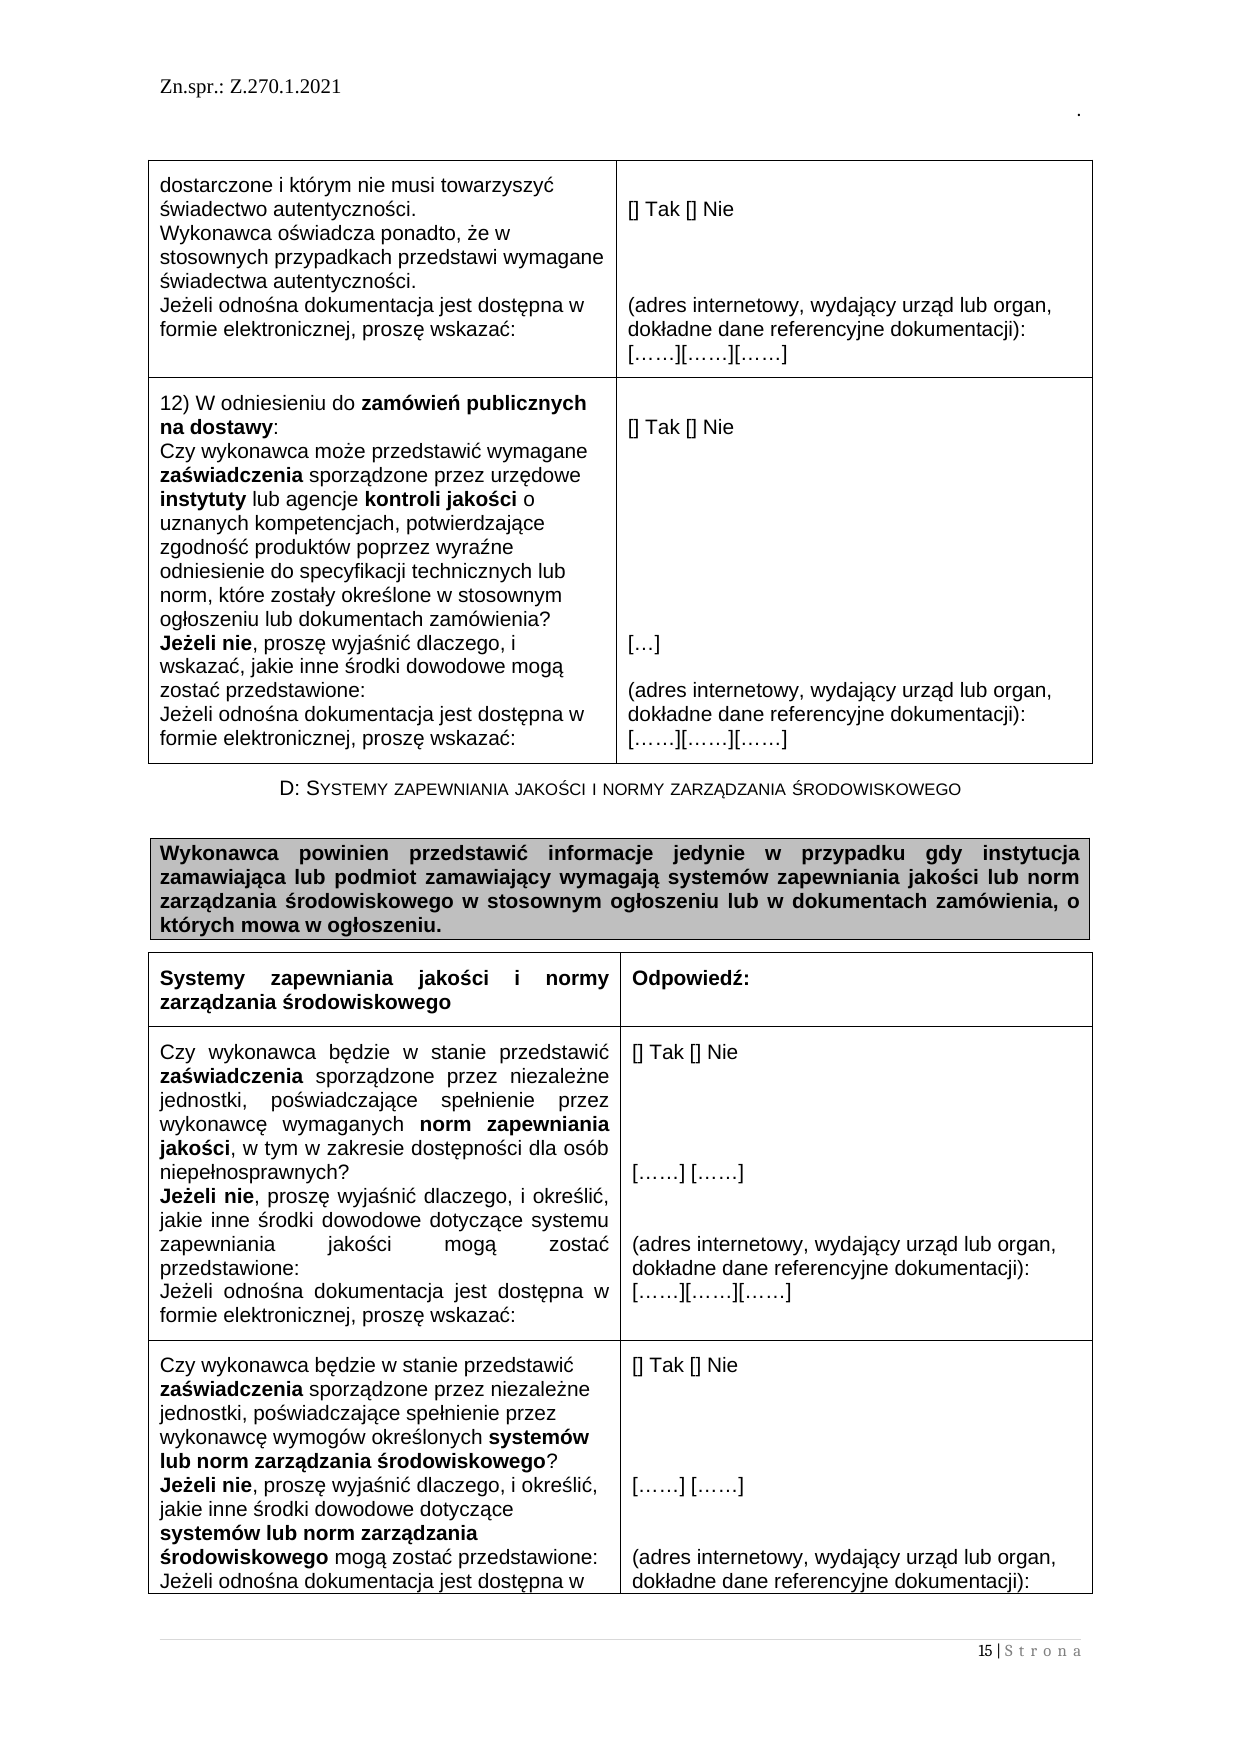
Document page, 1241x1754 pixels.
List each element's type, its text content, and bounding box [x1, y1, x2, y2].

table_header Systemy zapewniania jakości i normy zarządzania środowiskowego [149, 953, 620, 1026]
table_cell 12) W odniesieniu do zamówień publicznych na dostawy: Czy wykonawca może przedstawić wymagane zaświadczenia sporządzone przez urzędowe instytuty lub agencje kontroli jakości o uznanych kompetencjach, potwierdzające zgodność produktów poprzez wyraźne odniesienie do specyfikacji technicznych lub norm, które zostały określone w stosownym ogłoszeniu lub dokumentach zamówienia? Jeżeli nie, proszę wyjaśnić dlaczego, i wskazać, jakie inne środki dowodowe mogą zostać przedstawione: Jeżeli odnośna dokumentacja jest dostępna w formie elektronicznej, proszę wskazać: [149, 378, 616, 763]
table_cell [617, 161, 1092, 377]
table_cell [621, 1341, 1092, 1593]
table_cell [] Tak [] Nie […] (adres internetowy, wydający urząd lub organ, dokładne dane referencyjne dokumentacji): [……][……][……] [617, 378, 1092, 763]
text Wykonawca powinien przedstawić informacje jedynie w przypadku gdy instytucja zamawiająca lub podmiot zamawiający wymagają systemów zapewniania jakości lub norm zarządzania środowiskowego w stosownym ogłoszeniu lub w dokumentach zamówienia, o których mowa w ogłoszeniu. [151, 839, 1089, 939]
table_cell Czy wykonawca będzie w stanie przedstawić zaświadczenia sporządzone przez niezależne jednostki, poświadczające spełnienie przez wykonawcę wymaganych norm zapewniania jakości, w tym w zakresie dostępności dla osób niepełnosprawnych? Jeżeli nie, proszę wyjaśnić dlaczego, i określić, jakie inne środki dowodowe dotyczące systemu zapewniania jakości mogą zostać przedstawione: Jeżeli odnośna dokumentacja jest dostępna w formie elektronicznej, proszę wskazać: [149, 1027, 620, 1340]
text D: Systemy zapewniania jakości i normy zarządzania środowiskowego [159, 776, 1081, 800]
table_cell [149, 161, 616, 377]
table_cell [149, 1341, 620, 1593]
table_header Odpowiedź: [621, 953, 1092, 1026]
table_cell [] Tak [] Nie [……] [……] (adres internetowy, wydający urząd lub organ, dokładne dane referencyjne dokumentacji): [……][……][……] [621, 1027, 1092, 1340]
